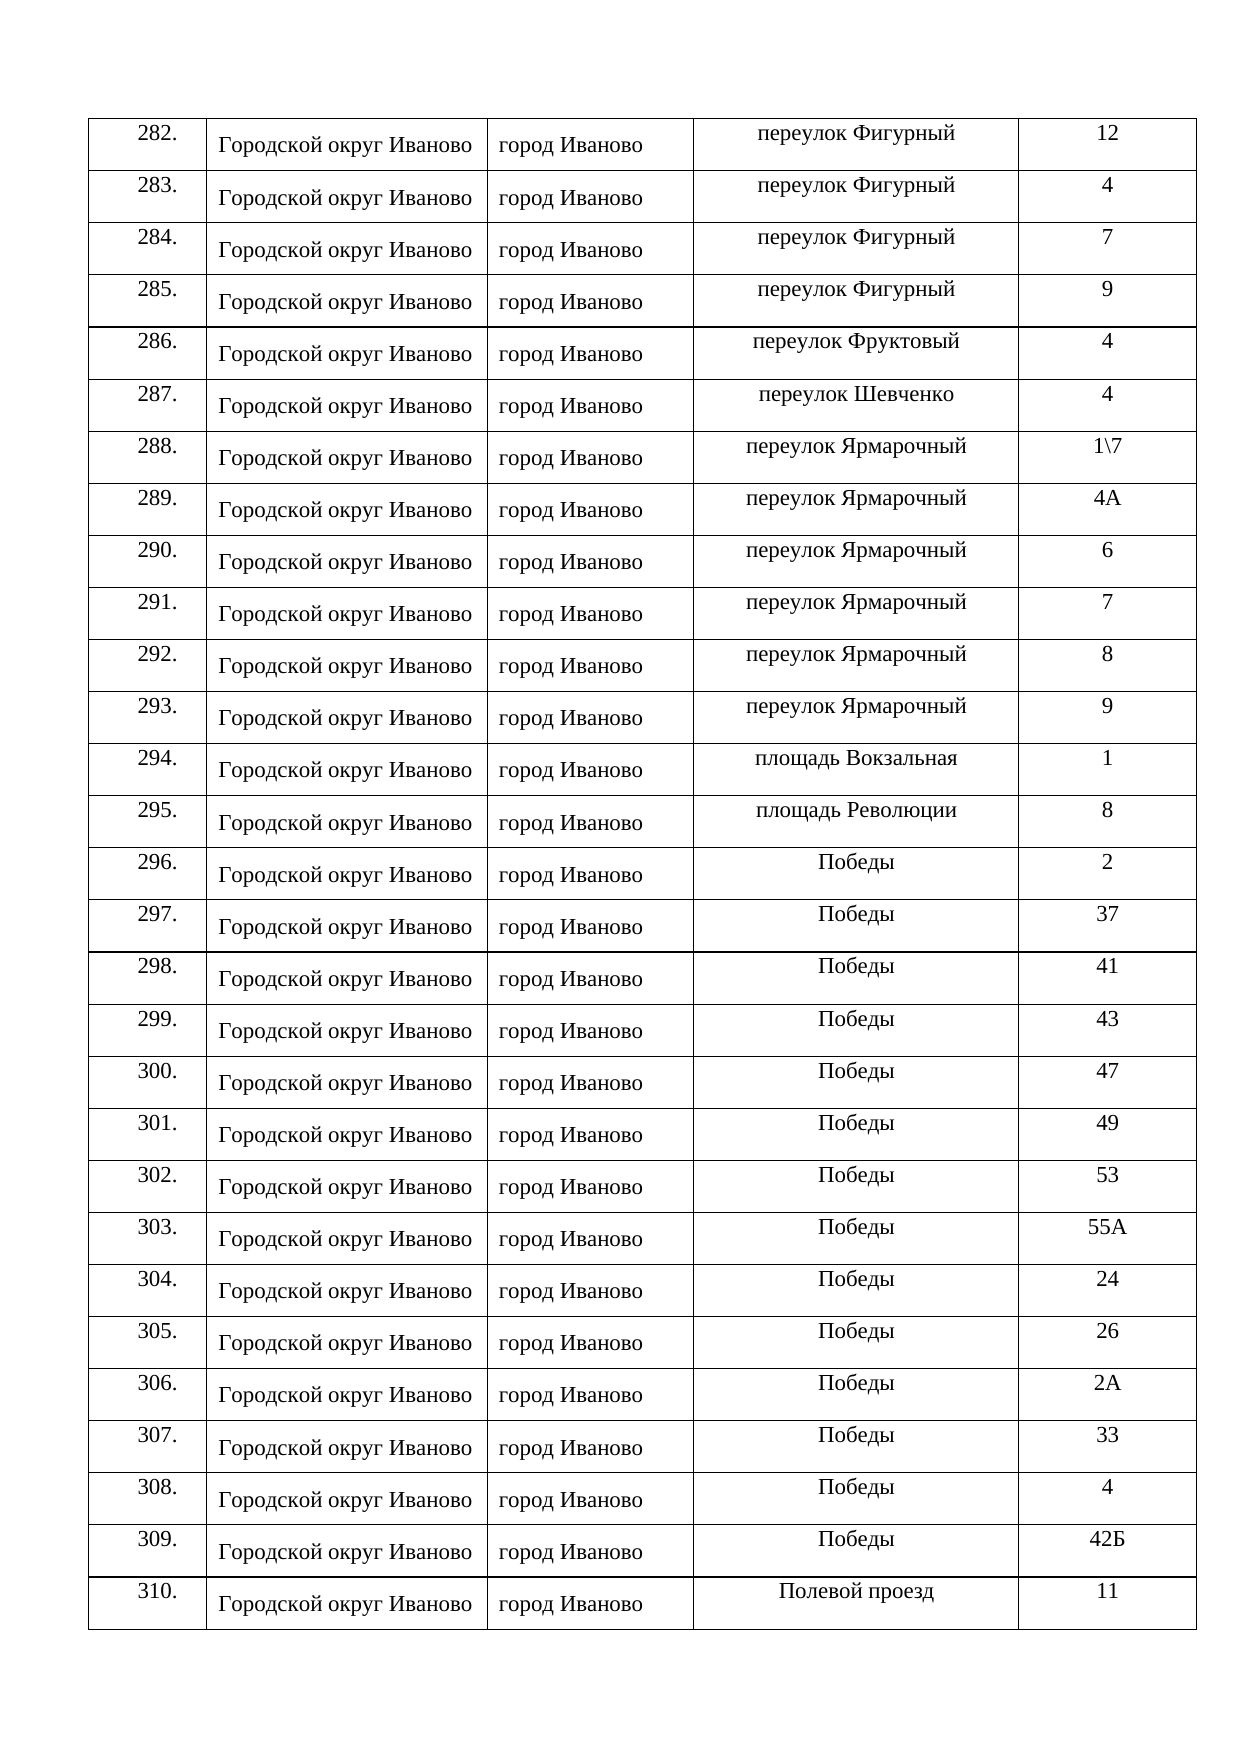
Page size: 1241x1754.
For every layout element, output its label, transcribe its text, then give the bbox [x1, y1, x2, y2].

table_cell 37 [1019, 900, 1196, 951]
table_cell Городской округ Иваново [207, 1473, 487, 1524]
table_cell город Иваново [488, 275, 693, 326]
table_cell 42Б [1019, 1525, 1196, 1576]
table_cell Победы [694, 1473, 1018, 1524]
table_cell переулок Ярмарочный [694, 692, 1018, 743]
table_cell 41 [1019, 953, 1196, 1003]
table_cell город Иваново [488, 953, 693, 1003]
table_cell город Иваново [488, 1317, 693, 1368]
table_cell переулок Ярмарочный [694, 536, 1018, 587]
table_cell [207, 1578, 487, 1628]
table_cell Городской округ Иваново [207, 484, 487, 535]
table_cell [89, 223, 206, 274]
table_cell площадь Вокзальная [694, 744, 1018, 795]
table_cell город Иваново [488, 744, 693, 795]
table_cell [89, 692, 206, 743]
table_cell 2А [1019, 1369, 1196, 1420]
table_cell город Иваново [488, 1369, 693, 1420]
table_cell [89, 484, 206, 535]
table_cell Городской округ Иваново [207, 380, 487, 431]
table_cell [207, 119, 487, 170]
table_cell 9 [1019, 275, 1196, 326]
table_cell [89, 1473, 206, 1524]
table_cell 8 [1019, 796, 1196, 847]
table_cell Победы [694, 953, 1018, 1003]
table_cell [89, 1265, 206, 1316]
table_cell Победы [694, 1213, 1018, 1264]
table_cell [89, 1317, 206, 1368]
table_cell город Иваново [488, 692, 693, 743]
table_cell Победы [694, 1005, 1018, 1056]
table_cell [89, 640, 206, 691]
table_cell 47 [1019, 1057, 1196, 1108]
table_cell Городской округ Иваново [207, 536, 487, 587]
table_cell [89, 744, 206, 795]
table_cell Городской округ Иваново [207, 796, 487, 847]
table_cell город Иваново [488, 1161, 693, 1212]
table_cell город Иваново [488, 900, 693, 951]
table_cell Победы [694, 1525, 1018, 1576]
table_cell Городской округ Иваново [207, 1421, 487, 1472]
table_cell переулок Фигурный [694, 171, 1018, 222]
table_cell Городской округ Иваново [207, 744, 487, 795]
table_cell Полевой проезд [694, 1578, 1018, 1628]
table_cell переулок Ярмарочный [694, 640, 1018, 691]
table_cell Победы [694, 1317, 1018, 1368]
table_cell площадь Революции [694, 796, 1018, 847]
table_cell [89, 380, 206, 431]
table_cell Городской округ Иваново [207, 1213, 487, 1264]
table_cell 1 [1019, 744, 1196, 795]
table_cell Победы [694, 900, 1018, 951]
table_cell город Иваново [488, 1421, 693, 1472]
table_cell 4 [1019, 328, 1196, 378]
table_cell 33 [1019, 1421, 1196, 1472]
table_cell [89, 432, 206, 483]
table_cell Городской округ Иваново [207, 275, 487, 326]
table_cell город Иваново [488, 223, 693, 274]
table_cell переулок Ярмарочный [694, 432, 1018, 483]
table_cell [89, 1057, 206, 1108]
table_cell 4 [1019, 1473, 1196, 1524]
table_cell город Иваново [488, 1213, 693, 1264]
table_cell [89, 1213, 206, 1264]
table_cell город Иваново [488, 432, 693, 483]
table_cell [89, 1005, 206, 1056]
table_cell [89, 1161, 206, 1212]
table_cell Городской округ Иваново [207, 1109, 487, 1160]
table_cell 6 [1019, 536, 1196, 587]
table_cell [89, 328, 206, 378]
table_cell Городской округ Иваново [207, 1369, 487, 1420]
table_cell город Иваново [488, 1525, 693, 1576]
table_cell Городской округ Иваново [207, 1005, 487, 1056]
table_cell город Иваново [488, 1265, 693, 1316]
table_cell [89, 848, 206, 899]
table_cell 43 [1019, 1005, 1196, 1056]
table_cell 2 [1019, 848, 1196, 899]
table_cell переулок Фигурный [694, 275, 1018, 326]
table_cell [89, 536, 206, 587]
table_cell 24 [1019, 1265, 1196, 1316]
table_cell Городской округ Иваново [207, 640, 487, 691]
table_cell Победы [694, 1265, 1018, 1316]
table_cell город Иваново [488, 640, 693, 691]
table_cell 8 [1019, 640, 1196, 691]
table_cell переулок Ярмарочный [694, 588, 1018, 639]
table_cell 9 [1019, 692, 1196, 743]
table_cell [89, 1421, 206, 1472]
table_cell город Иваново [488, 1578, 693, 1628]
table_cell 4 [1019, 171, 1196, 222]
table_cell [89, 953, 206, 1003]
table_cell Городской округ Иваново [207, 171, 487, 222]
table_cell Городской округ Иваново [207, 692, 487, 743]
table_cell Городской округ Иваново [207, 588, 487, 639]
table_cell 55А [1019, 1213, 1196, 1264]
table_cell город Иваново [488, 796, 693, 847]
table_cell Победы [694, 1421, 1018, 1472]
table_cell Городской округ Иваново [207, 1057, 487, 1108]
table_cell Городской округ Иваново [207, 1525, 487, 1576]
table_cell [89, 588, 206, 639]
table_cell Городской округ Иваново [207, 1161, 487, 1212]
table_cell город Иваново [488, 848, 693, 899]
table_cell [89, 796, 206, 847]
table_cell 4 [1019, 380, 1196, 431]
table_cell Победы [694, 848, 1018, 899]
table_cell Городской округ Иваново [207, 328, 487, 378]
table_cell город Иваново [488, 536, 693, 587]
table_cell Городской округ Иваново [207, 900, 487, 951]
table_cell [89, 275, 206, 326]
table_cell Городской округ Иваново [207, 953, 487, 1003]
table_cell 12 [1019, 119, 1196, 170]
table_cell 11 [1019, 1578, 1196, 1628]
table_cell [89, 1109, 206, 1160]
table_cell город Иваново [488, 1057, 693, 1108]
table_cell город Иваново [488, 380, 693, 431]
table_cell Победы [694, 1057, 1018, 1108]
table_cell город Иваново [488, 1473, 693, 1524]
table_cell переулок Фигурный [694, 223, 1018, 274]
table_cell 7 [1019, 223, 1196, 274]
table_cell Городской округ Иваново [207, 432, 487, 483]
table_cell Городской округ Иваново [207, 848, 487, 899]
table_cell 7 [1019, 588, 1196, 639]
table_cell переулок Фигурный [694, 119, 1018, 170]
table_cell город Иваново [488, 171, 693, 222]
table_cell город Иваново [488, 1005, 693, 1056]
table_cell 4А [1019, 484, 1196, 535]
table_cell [89, 1525, 206, 1576]
table_cell Городской округ Иваново [207, 1317, 487, 1368]
table_cell [89, 119, 206, 170]
table_cell Победы [694, 1109, 1018, 1160]
table_cell 1\7 [1019, 432, 1196, 483]
table_cell город Иваново [488, 588, 693, 639]
table_cell [89, 900, 206, 951]
table_cell [89, 171, 206, 222]
table_cell Городской округ Иваново [207, 1265, 487, 1316]
table_cell [89, 1578, 206, 1628]
table_cell Городской округ Иваново [207, 223, 487, 274]
table_cell 53 [1019, 1161, 1196, 1212]
table_cell город Иваново [488, 1109, 693, 1160]
table_cell 26 [1019, 1317, 1196, 1368]
table_cell переулок Ярмарочный [694, 484, 1018, 535]
table_cell 49 [1019, 1109, 1196, 1160]
table_cell переулок Фруктовый [694, 328, 1018, 378]
table_cell Победы [694, 1369, 1018, 1420]
table_cell город Иваново [488, 119, 693, 170]
table_cell Победы [694, 1161, 1018, 1212]
table_cell переулок Шевченко [694, 380, 1018, 431]
table_cell город Иваново [488, 328, 693, 378]
table_cell город Иваново [488, 484, 693, 535]
table_cell [89, 1369, 206, 1420]
